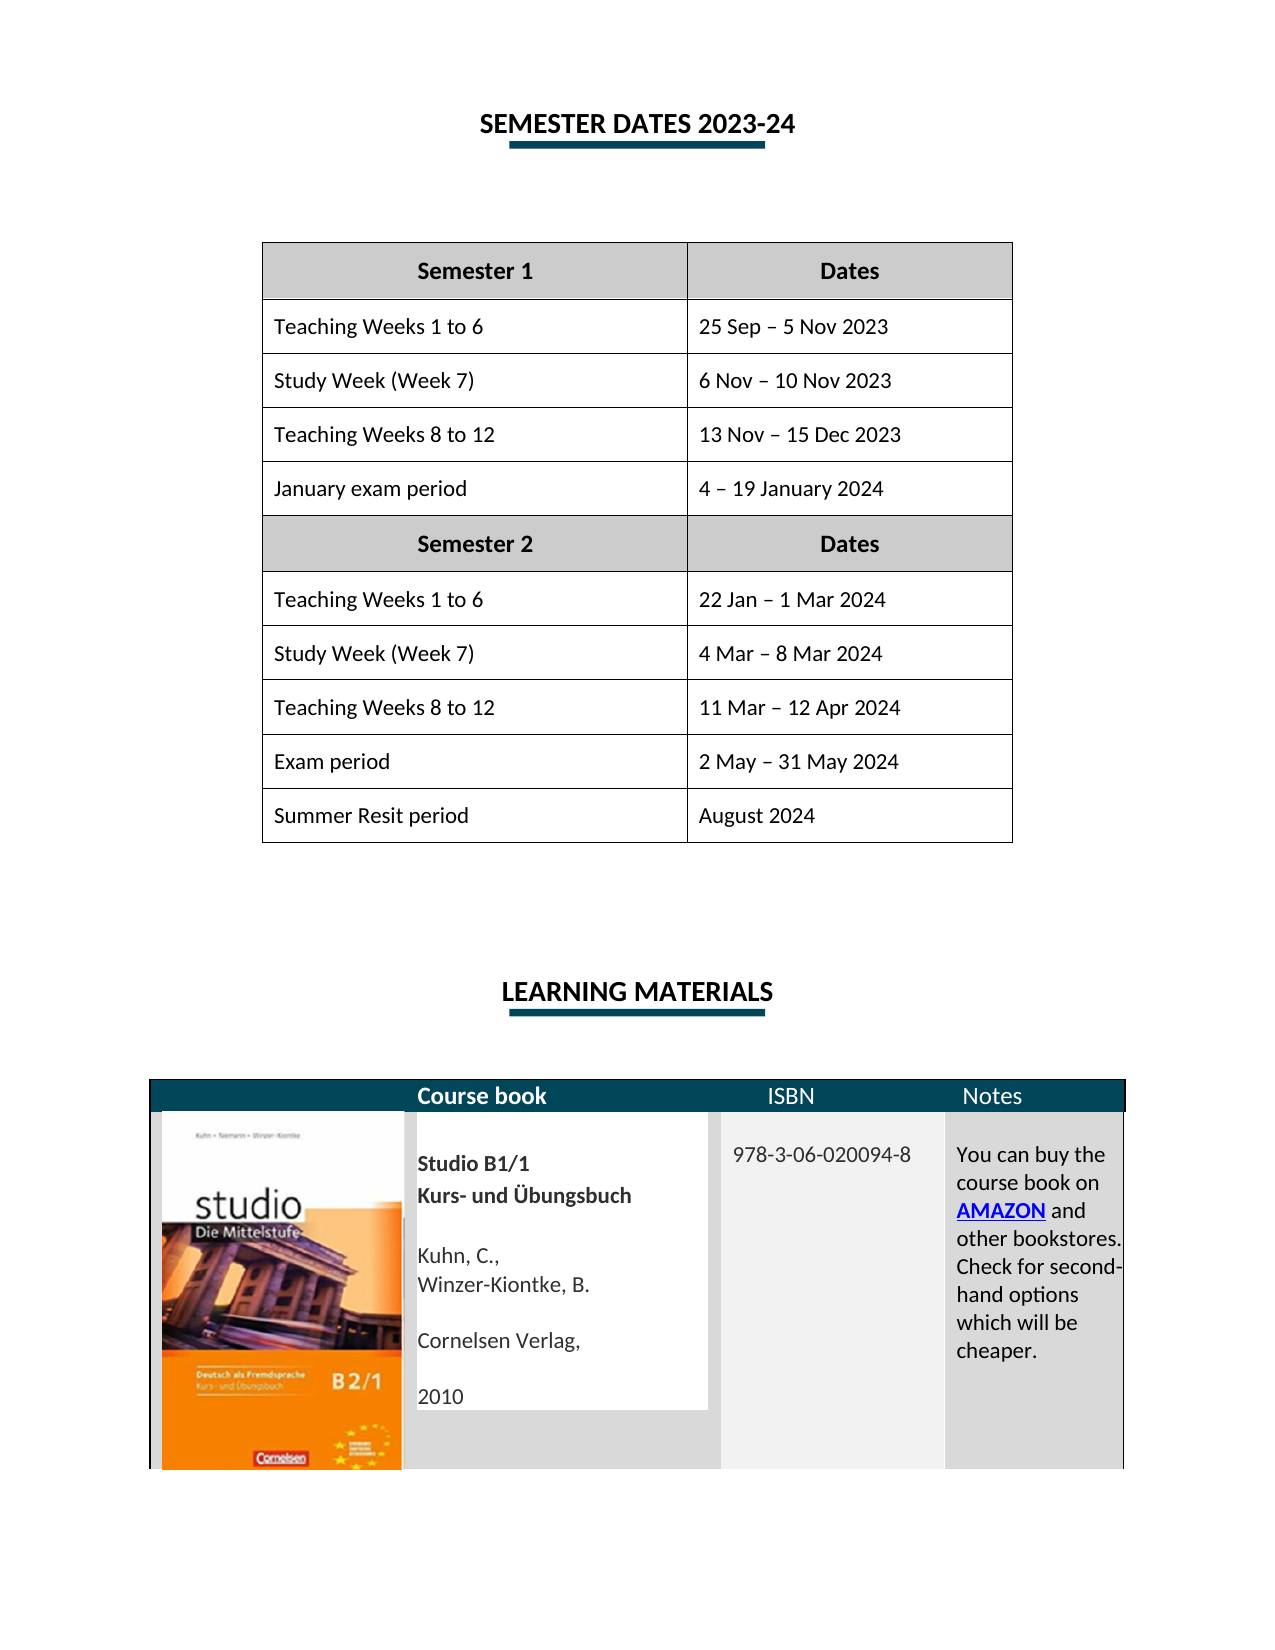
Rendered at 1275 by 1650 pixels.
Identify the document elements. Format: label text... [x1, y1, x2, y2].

table_cell 2 May – 31 May 2024 [688, 735, 1012, 787]
table_cell 978-3-06-020094-8 [721, 1112, 944, 1469]
table_cell Teaching Weeks 1 to 6 [263, 572, 687, 625]
table_header Dates [688, 243, 1012, 298]
subtitle LEARNING MATERIALS [150, 973, 1125, 1009]
table_cell January exam period [263, 462, 687, 515]
table_cell Study Week (Week 7) [263, 626, 687, 679]
table_cell Dates [688, 516, 1012, 571]
table_cell 6 Nov – 10 Nov 2023 [688, 354, 1012, 407]
table_cell [151, 1112, 162, 1469]
table_cell Teaching Weeks 8 to 12 [263, 408, 687, 461]
table_cell Summer Resit period [263, 789, 687, 842]
table_header [151, 1080, 405, 1112]
table_cell 11 Mar – 12 Apr 2024 [688, 680, 1012, 733]
table_header Notes [951, 1080, 1124, 1112]
table_cell 25 Sep – 5 Nov 2023 [688, 300, 1012, 352]
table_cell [405, 1112, 721, 1469]
table_cell Exam period [263, 735, 687, 787]
table_cell August 2024 [688, 789, 1012, 842]
table_cell Teaching Weeks 8 to 12 [263, 680, 687, 733]
picture [162, 1112, 405, 1470]
table_cell Semester 2 [263, 516, 687, 571]
subtitle SEMESTER DATES 2023-24 [150, 106, 1125, 141]
table_header ISBN [755, 1080, 951, 1112]
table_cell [945, 1112, 1123, 1469]
table_cell Study Week (Week 7) [263, 354, 687, 407]
table_cell Teaching Weeks 1 to 6 [263, 300, 687, 352]
table_cell 22 Jan – 1 Mar 2024 [688, 572, 1012, 625]
table_header Semester 1 [263, 243, 687, 298]
table_cell 13 Nov – 15 Dec 2023 [688, 408, 1012, 461]
table_cell 4 – 19 January 2024 [688, 462, 1012, 515]
table_header Course book [405, 1080, 755, 1112]
table_cell 4 Mar – 8 Mar 2024 [688, 626, 1012, 679]
